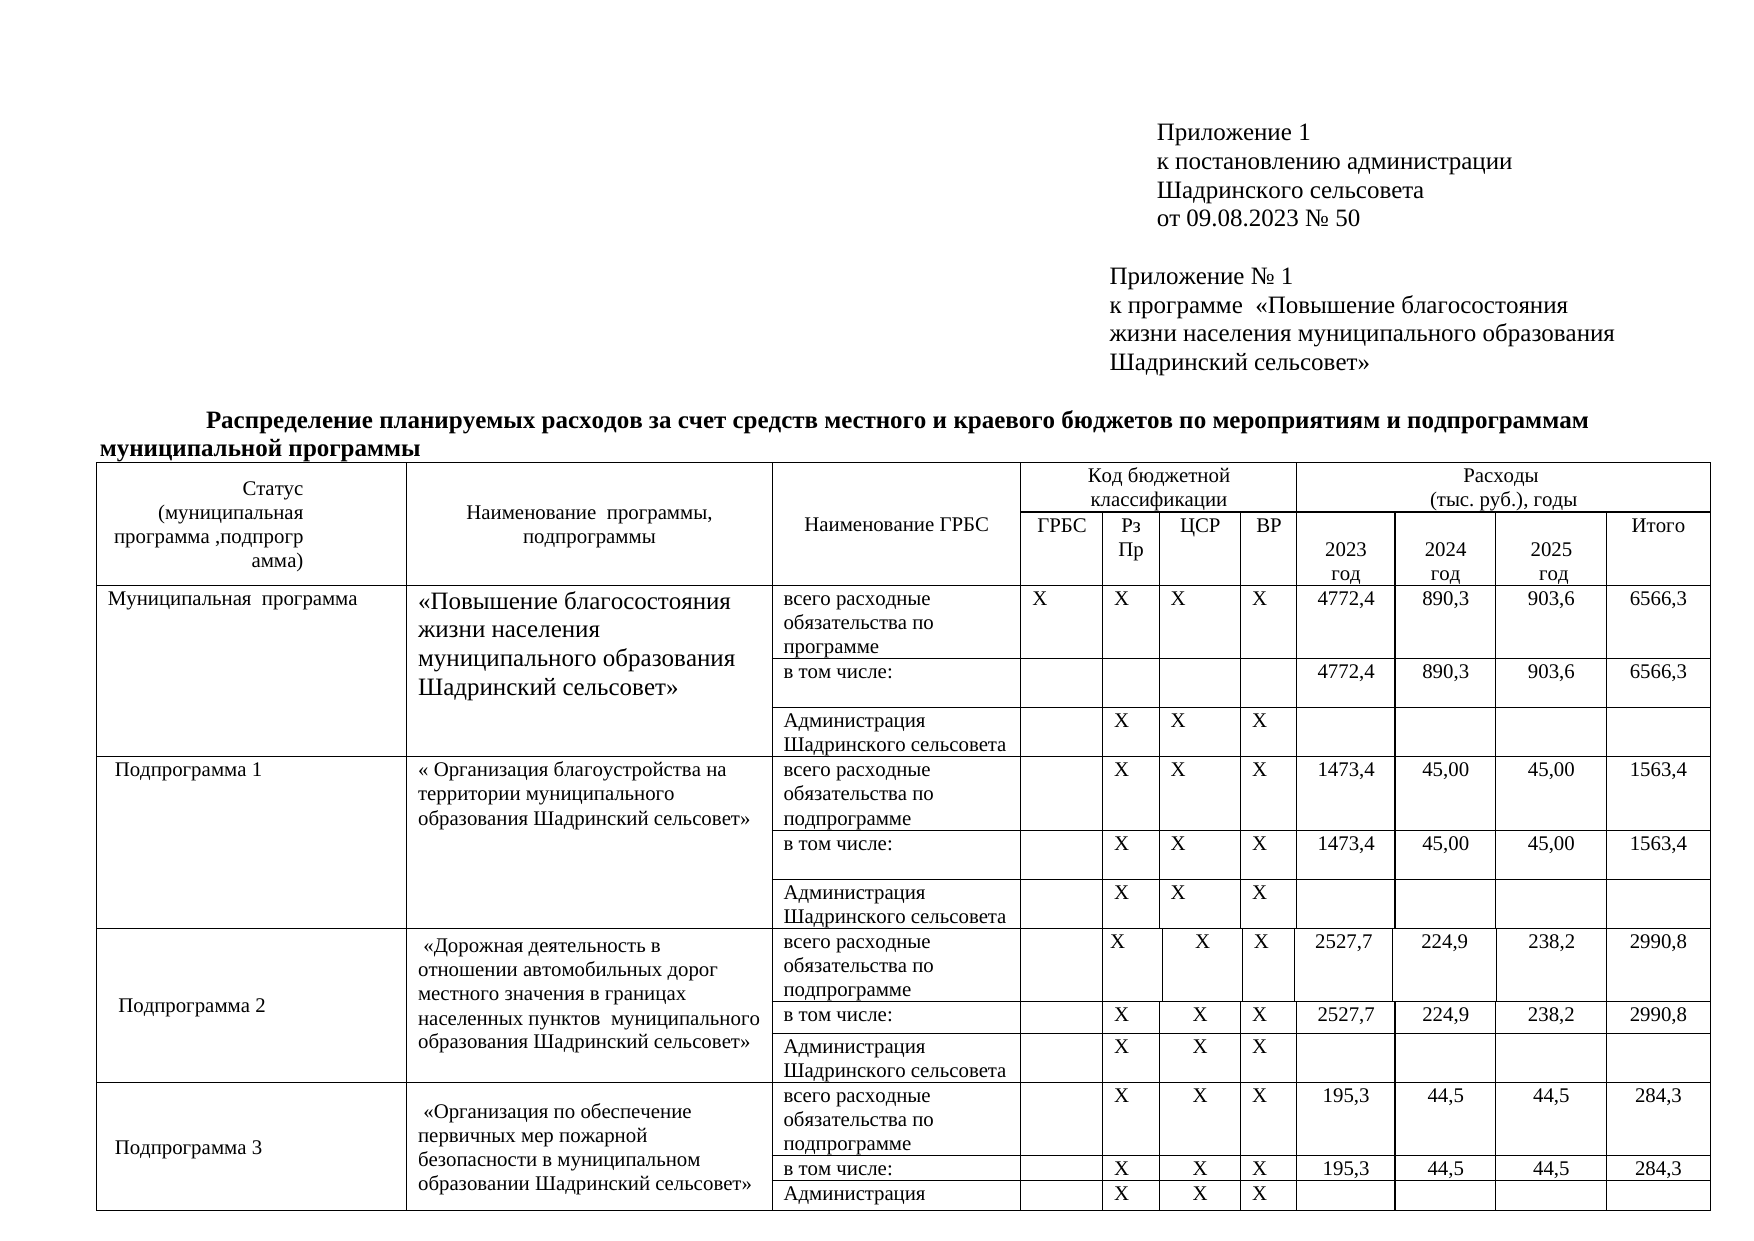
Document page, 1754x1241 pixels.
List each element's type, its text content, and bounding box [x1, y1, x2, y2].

table_cell Х [1241, 831, 1296, 879]
table_cell [1021, 1034, 1102, 1082]
table_header Наименование программы, подпрограммы [407, 463, 772, 585]
table_cell Х [1160, 1034, 1240, 1082]
table_cell 4772,4 [1297, 586, 1394, 658]
table_cell 2023 год [1297, 513, 1394, 585]
table_cell ГРБС [1021, 513, 1102, 585]
table_cell всего расходные обязательства по подпрограмме [773, 757, 1020, 829]
table_cell Х [1160, 880, 1240, 928]
table_cell Подпрограмма 2 [97, 929, 406, 1082]
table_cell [773, 1083, 1020, 1155]
table_cell Итого [1607, 513, 1710, 585]
table_cell [1496, 880, 1606, 928]
table_cell Х [1103, 708, 1159, 756]
text к постановлению администрации Шадринского сельсовета [1157, 146, 1636, 203]
table_cell 903,6 [1496, 586, 1606, 658]
table_cell Х [1103, 586, 1159, 658]
table_cell [1496, 1181, 1606, 1210]
table_cell 45,00 [1496, 831, 1606, 879]
table_cell [1021, 831, 1102, 879]
table_cell 284,3 [1607, 1083, 1710, 1155]
table_cell Х [1241, 757, 1296, 829]
table_cell Х [1160, 1002, 1240, 1033]
table_cell [1396, 1034, 1495, 1082]
table_cell [1496, 708, 1606, 756]
table_cell Х [1160, 831, 1240, 879]
table_header Наименование ГРБС [773, 463, 1020, 585]
table_cell [1607, 1034, 1710, 1082]
table_cell в том числе: [773, 659, 1020, 707]
table_cell [1607, 708, 1710, 756]
table_cell Х [1241, 1156, 1296, 1180]
table_cell Х [1241, 1181, 1296, 1210]
table_cell [1021, 929, 1102, 1001]
table_cell 2527,7 [1295, 929, 1392, 1001]
table_cell 44,5 [1396, 1156, 1495, 1180]
table_cell Х [1103, 1156, 1159, 1180]
table_cell Х [1021, 586, 1102, 658]
table_cell 2024 год [1396, 513, 1495, 585]
table_cell «Дорожная деятельность в отношении автомобильных дорог местного значения в границах населенных пунктов муниципального образования Шадринский сельсовет» [407, 929, 772, 1082]
table_cell 224,9 [1393, 929, 1496, 1001]
table_cell [1021, 1156, 1102, 1180]
table_cell 2990,8 [1607, 929, 1710, 1001]
table_cell [1160, 659, 1240, 707]
text от 09.08.2023 № 50 [1157, 203, 1636, 232]
table_cell [1297, 1181, 1394, 1210]
table_cell 195,3 [1297, 1083, 1394, 1155]
table_cell Администрация Шадринского сельсовета [773, 708, 1020, 756]
table_cell [1297, 708, 1394, 756]
table_cell 1563,4 [1607, 757, 1710, 829]
table_cell Х [1241, 708, 1296, 756]
table_cell [1297, 1034, 1394, 1082]
table_cell Х [1103, 1034, 1159, 1082]
table_cell всего расходные обязательства по программе [773, 586, 1020, 658]
table_cell Х [1103, 757, 1159, 829]
table_cell в том числе: [773, 1002, 1020, 1033]
table_cell [1021, 708, 1102, 756]
table_cell 903,6 [1496, 659, 1606, 707]
table_cell Х [1103, 1181, 1159, 1210]
table_cell [1607, 880, 1710, 928]
table_cell « Организация благоустройства на территории муниципального образования Шадринский сельсовет» [407, 757, 772, 928]
table_cell 45,00 [1396, 757, 1495, 829]
table_cell 2527,7 [1297, 1002, 1394, 1033]
table_cell «Организация по обеспечение первичных мер пожарной безопасности в муниципальном образовании Шадринский сельсовет» [407, 1083, 772, 1210]
table_cell в том числе: [773, 831, 1020, 879]
table_cell 6566,3 [1607, 659, 1710, 707]
table_cell Администрация Шадринского сельсовета [773, 880, 1020, 928]
table_cell 4772,4 [1297, 659, 1394, 707]
table_cell [1396, 708, 1495, 756]
table_cell [1103, 659, 1159, 707]
table_cell 2025 год [1496, 513, 1606, 585]
table_header Код бюджетной классификации [1021, 463, 1296, 511]
table_cell Х [1160, 1156, 1240, 1180]
table_cell Х [1241, 1083, 1296, 1155]
table_cell «Повышение благосостояния жизни населения муниципального образования Шадринский сельсовет» [407, 586, 772, 756]
table_cell [1241, 659, 1296, 707]
table_cell Х [1241, 586, 1296, 658]
text Приложение № 1 [1109, 261, 1636, 290]
table_cell [1021, 659, 1102, 707]
table_cell 45,00 [1396, 831, 1495, 879]
table_cell 6566,3 [1607, 586, 1710, 658]
table_cell всего расходные обязательства по подпрограмме [773, 929, 1020, 1001]
text к программе «Повышение благосостояния жизни населения муниципального образования Шадринский сельсовет» [1109, 290, 1636, 376]
table_cell Муниципальная программа [97, 586, 406, 756]
text Распределение планируемых расходов за счет средств местного и краевого бюджетов по мероприятиям и подпрограммам муниципальной программы [99, 405, 1636, 462]
table_cell Х [1103, 929, 1162, 1001]
table_cell Х [1103, 1002, 1159, 1033]
text Приложение 1 [1157, 117, 1636, 146]
table_cell [1021, 757, 1102, 829]
table_cell Х [1241, 880, 1296, 928]
table_cell 1563,4 [1607, 831, 1710, 879]
table_cell 1473,4 [1297, 757, 1394, 829]
table_cell 195,3 [1297, 1156, 1394, 1180]
table_cell Х [1160, 1083, 1240, 1155]
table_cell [773, 1181, 1020, 1210]
table_cell [1396, 1181, 1495, 1210]
table_cell Подпрограмма 3 [97, 1083, 406, 1210]
table_cell Х [1103, 1083, 1159, 1155]
table_cell [1607, 1181, 1710, 1210]
table_cell Х [1241, 1034, 1296, 1082]
table_cell Администрация Шадринского сельсовета [773, 1034, 1020, 1082]
table_cell Х [1160, 1181, 1240, 1210]
table_cell 238,2 [1496, 1002, 1606, 1033]
table_cell 45,00 [1496, 757, 1606, 829]
table_cell 224,9 [1396, 1002, 1495, 1033]
table_cell Х [1103, 831, 1159, 879]
table_cell ВР [1241, 513, 1296, 585]
table_cell Х [1160, 586, 1240, 658]
table_cell [1021, 880, 1102, 928]
table_cell Х [1160, 708, 1240, 756]
table_cell [1021, 1083, 1102, 1155]
table_cell 44,5 [1396, 1083, 1495, 1155]
table_cell Х [1160, 757, 1240, 829]
table_cell 890,3 [1396, 659, 1495, 707]
table_cell 44,5 [1496, 1083, 1606, 1155]
table_cell 1473,4 [1297, 831, 1394, 879]
table_cell 2990,8 [1607, 1002, 1710, 1033]
table_cell Х [1241, 1002, 1296, 1033]
table_header Статус (муниципальная программа ,подпрограмма) [97, 463, 406, 585]
table_cell [1496, 1034, 1606, 1082]
table_cell 284,3 [1607, 1156, 1710, 1180]
table_cell 238,2 [1497, 929, 1606, 1001]
table_cell ЦСР [1160, 513, 1240, 585]
table_cell Х [1163, 929, 1242, 1001]
table_cell 890,3 [1396, 586, 1495, 658]
table_cell Х [1103, 880, 1159, 928]
table_cell Подпрограмма 1 [97, 757, 406, 928]
table_header Расходы (тыс. руб.), годы [1297, 463, 1710, 511]
table_cell Х [1243, 929, 1294, 1001]
table_cell [1021, 1002, 1102, 1033]
table_cell [1297, 880, 1394, 928]
table_cell 44,5 [1496, 1156, 1606, 1180]
table_cell [1021, 1181, 1102, 1210]
table_cell в том числе: [773, 1156, 1020, 1180]
table_cell [1396, 880, 1495, 928]
table_cell Рз Пр [1103, 513, 1159, 585]
